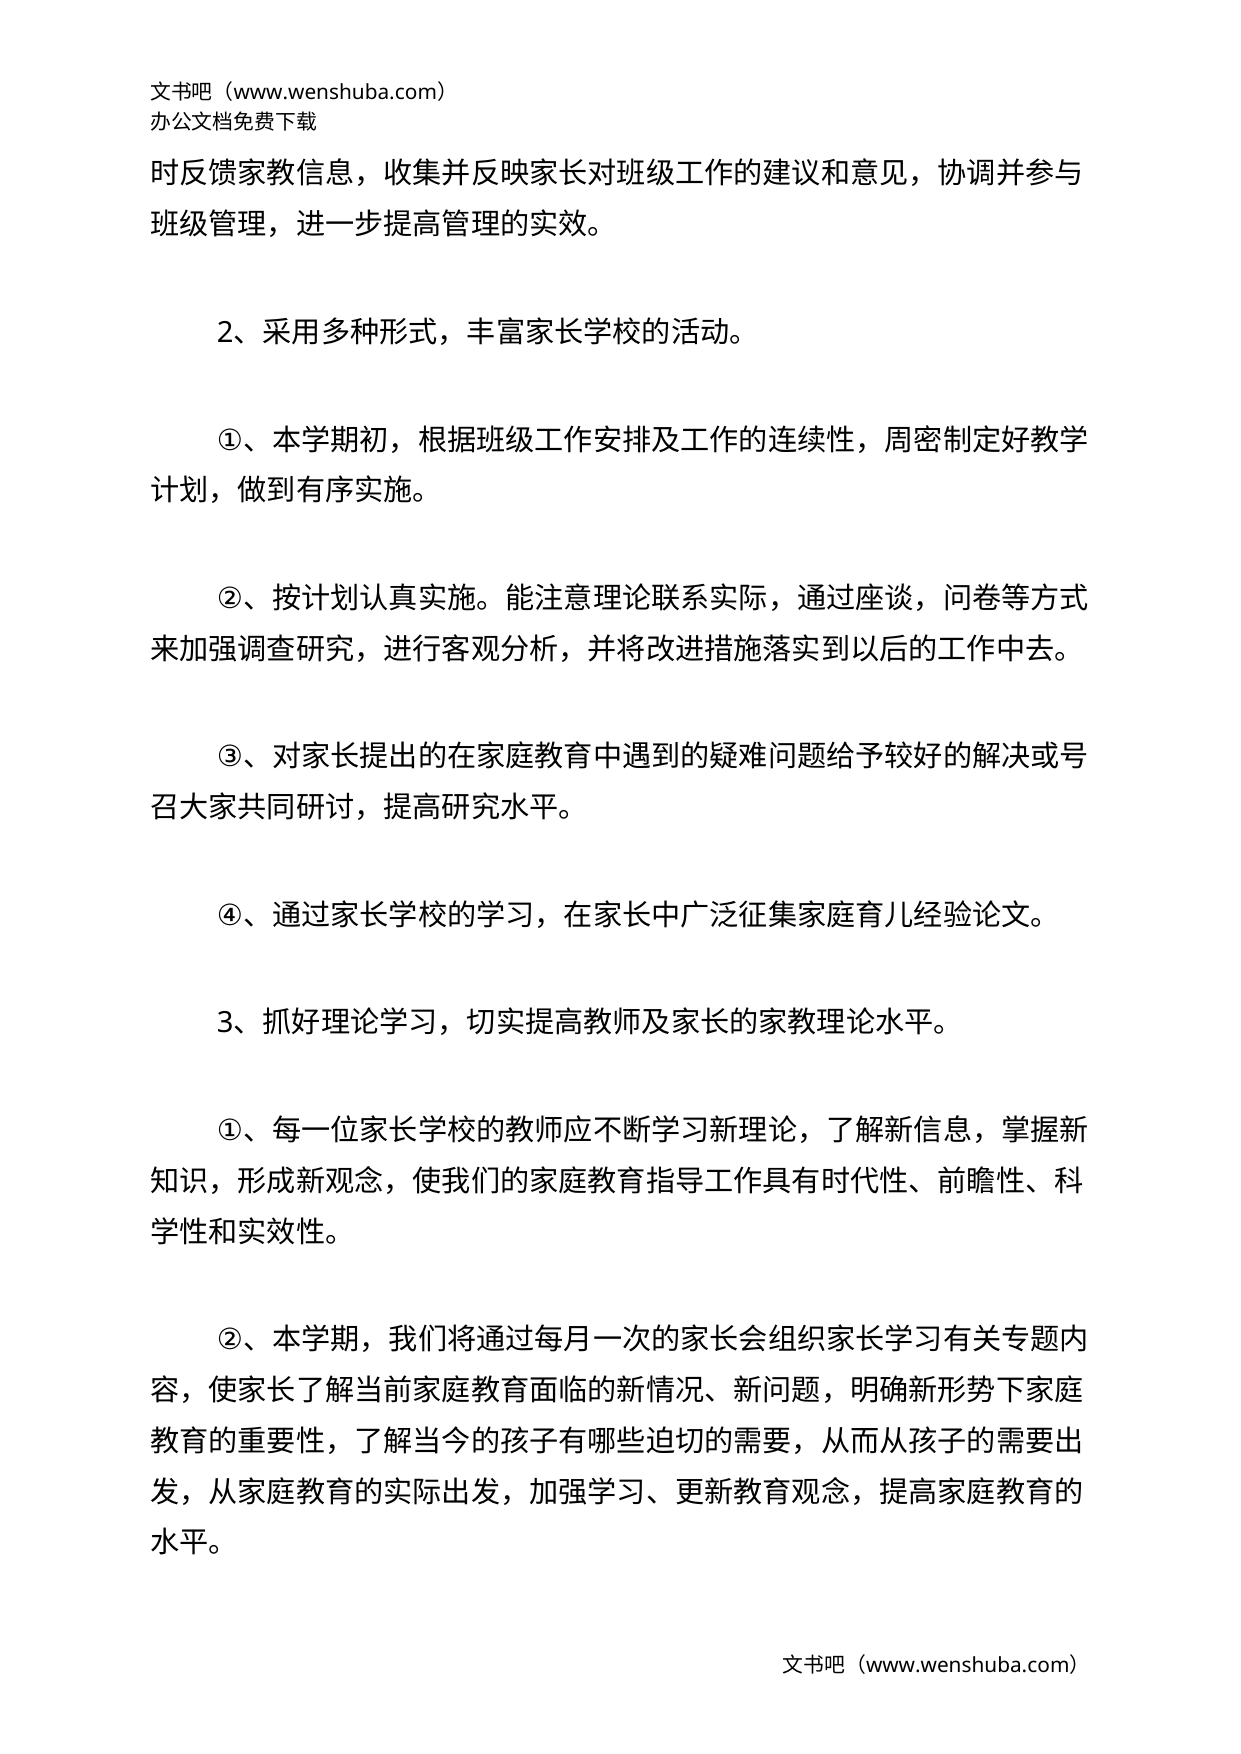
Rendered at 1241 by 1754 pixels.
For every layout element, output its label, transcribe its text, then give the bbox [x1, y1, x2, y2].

text ②、按计划认真实施。能注意理论联系实际，通过座谈，问卷等方式来加强调查研究，进行客观分析，并将改进措施落实到以后的工作中去。 [150, 574, 1090, 668]
text 2、采用多种形式，丰富家长学校的活动。 [150, 308, 1090, 351]
text ④、通过家长学校的学习，在家长中广泛征集家庭育儿经验论文。 [150, 891, 1090, 934]
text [150, 150, 1090, 243]
text 3、抓好理论学习，切实提高教师及家长的家教理论水平。 [150, 999, 1090, 1041]
text ①、每一位家长学校的教师应不断学习新理论，了解新信息，掌握新知识，形成新观念，使我们的家庭教育指导工作具有时代性、前瞻性、科学性和实效性。 [150, 1107, 1090, 1251]
text ②、本学期，我们将通过每月一次的家长会组织家长学习有关专题内容，使家长了解当前家庭教育面临的新情况、新问题，明确新形势下家庭教育的重要性，了解当今的孩子有哪些迫切的需要，从而从孩子的需要出发，从家庭教育的实际出发，加强学习、更新教育观念，提高家庭教育的水平。 [150, 1316, 1090, 1561]
text ③、对家长提出的在家庭教育中遇到的疑难问题给予较好的解决或号召大家共同研讨，提高研究水平。 [150, 733, 1090, 826]
text ①、本学期初，根据班级工作安排及工作的连续性，周密制定好教学计划，做到有序实施。 [150, 416, 1090, 509]
